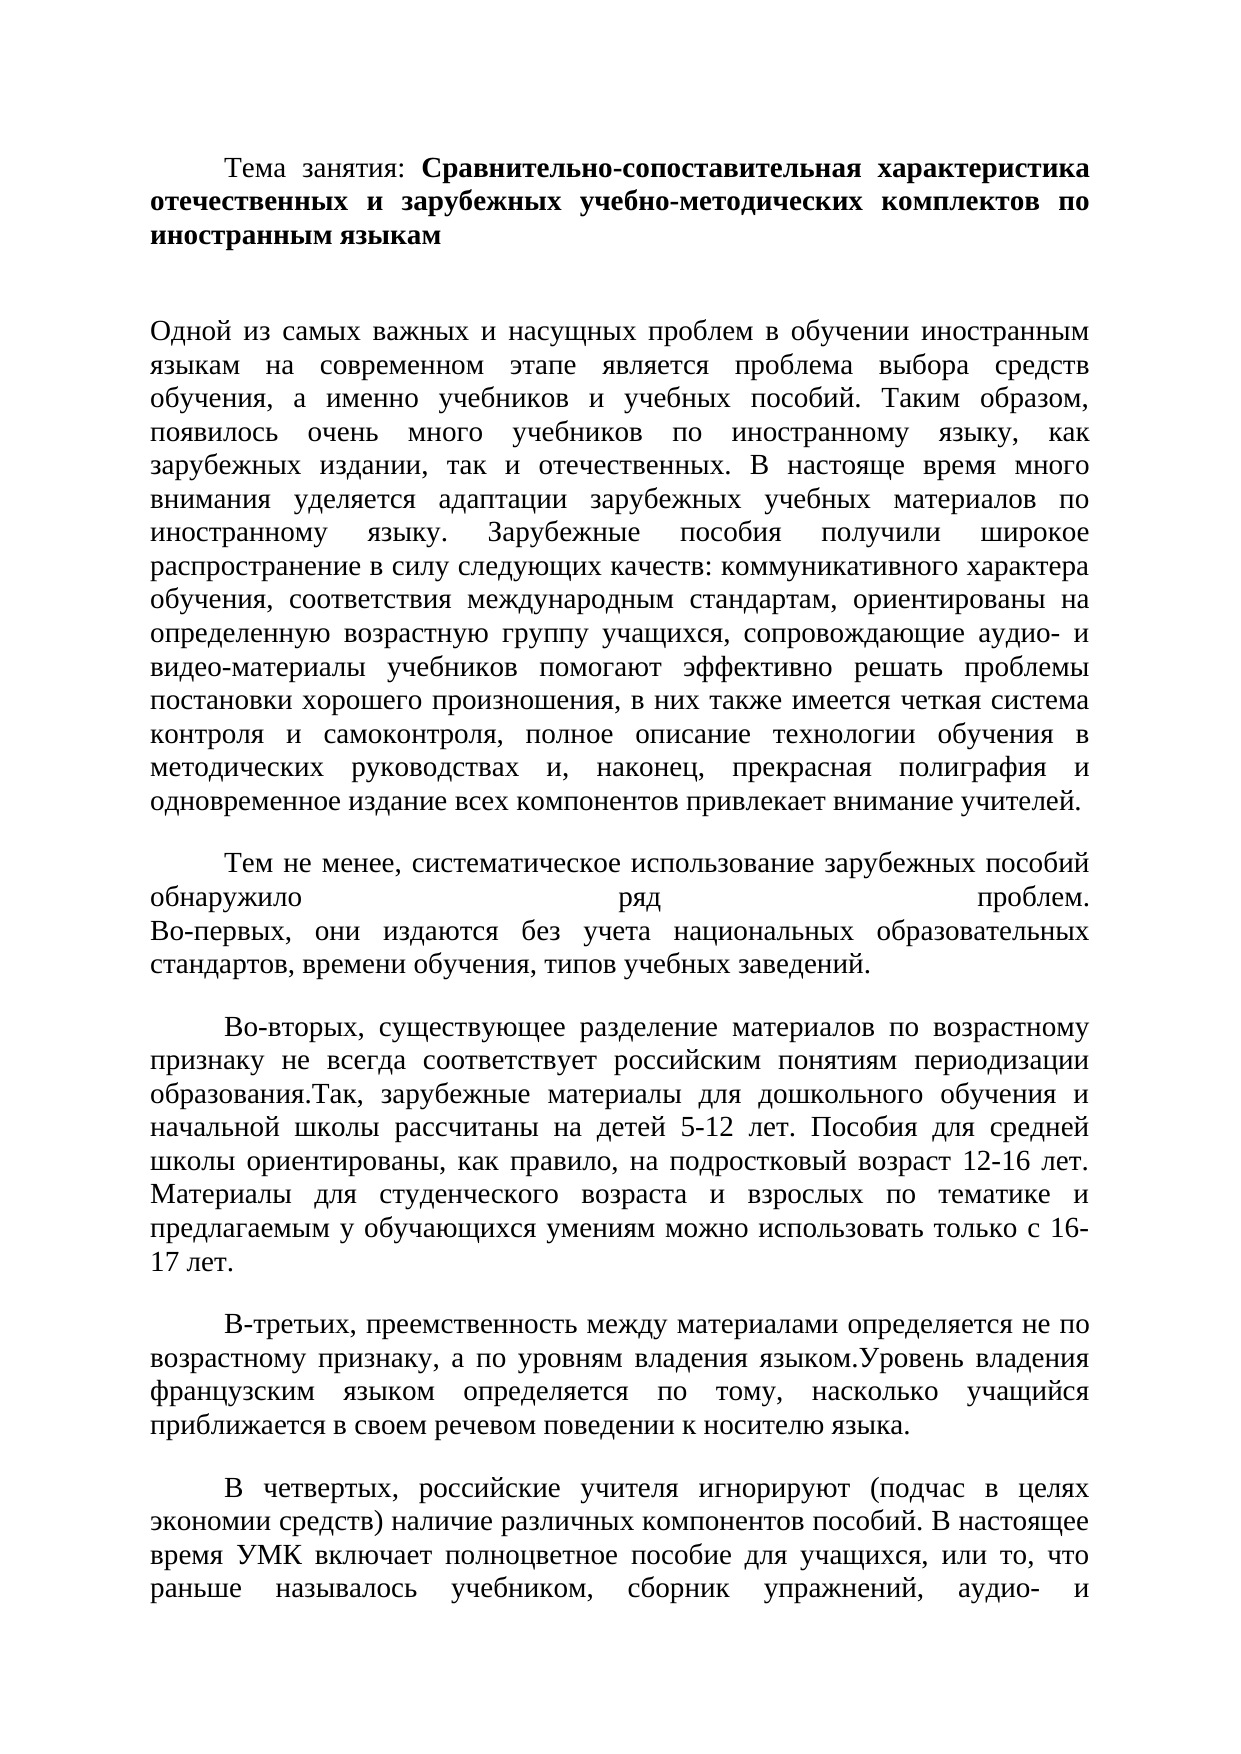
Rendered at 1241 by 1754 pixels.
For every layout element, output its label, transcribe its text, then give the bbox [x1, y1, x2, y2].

text Тема занятия: Сравнительно-сопоставительная характеристика отечественных и зарубежных учебно-методических комплектов по иностранным языкам [150, 150, 1090, 251]
text Тем не менее, систематическое использование зарубежных пособий обнаружило ряд проблем. Во-первых, они издаются без учета национальных образовательных стандартов, времени обучения, типов учебных заведений. [150, 846, 1090, 980]
text Во-вторых, существующее разделение материалов по возрастному признаку не всегда соответствует российским понятиям периодизации образования.Так, зарубежные материалы для дошкольного обучения и начальной школы рассчитаны на детей 5-12 лет. Пособия для средней школы ориентированы, как правило, на подростковый возраст 12-16 лет. Материалы для студенческого возраста и взрослых по тематике и предлагаемым у обучающихся умениям можно использовать только с 16-17 лет. [150, 1009, 1090, 1277]
text В-третьих, преемственность между материалами определяется не по возрастному признаку, а по уровням владения языком.Уровень владения французским языком определяется по тому, насколько учащийся приближается в своем речевом поведении к носителю языка. [150, 1306, 1090, 1441]
text Одной из самых важных и насущных проблем в обучении иностранным языкам на современном этапе является проблема выбора средств обучения, а именно учебников и учебных пособий. Таким образом, появилось очень много учебников по иностранному языку, как зарубежных издании, так и отечественных. В настояще время много внимания уделяется адаптации зарубежных учебных материалов по иностранному языку. Зарубежные пособия получили широкое распространение в силу следующих качеств: коммуникативного характера обучения, соответствия международным стандартам, ориентированы на определенную возрастную группу учащихся, сопровождающие аудио- и видео-материалы учебников помогают эффективно решать проблемы постановки хорошего произношения, в них также имеется четкая система контроля и самоконтроля, полное описание технологии обучения в методических руководствах и, наконец, прекрасная полиграфия и одновременное издание всех компонентов привлекает внимание учителей. [150, 280, 1090, 816]
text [150, 1470, 1090, 1604]
